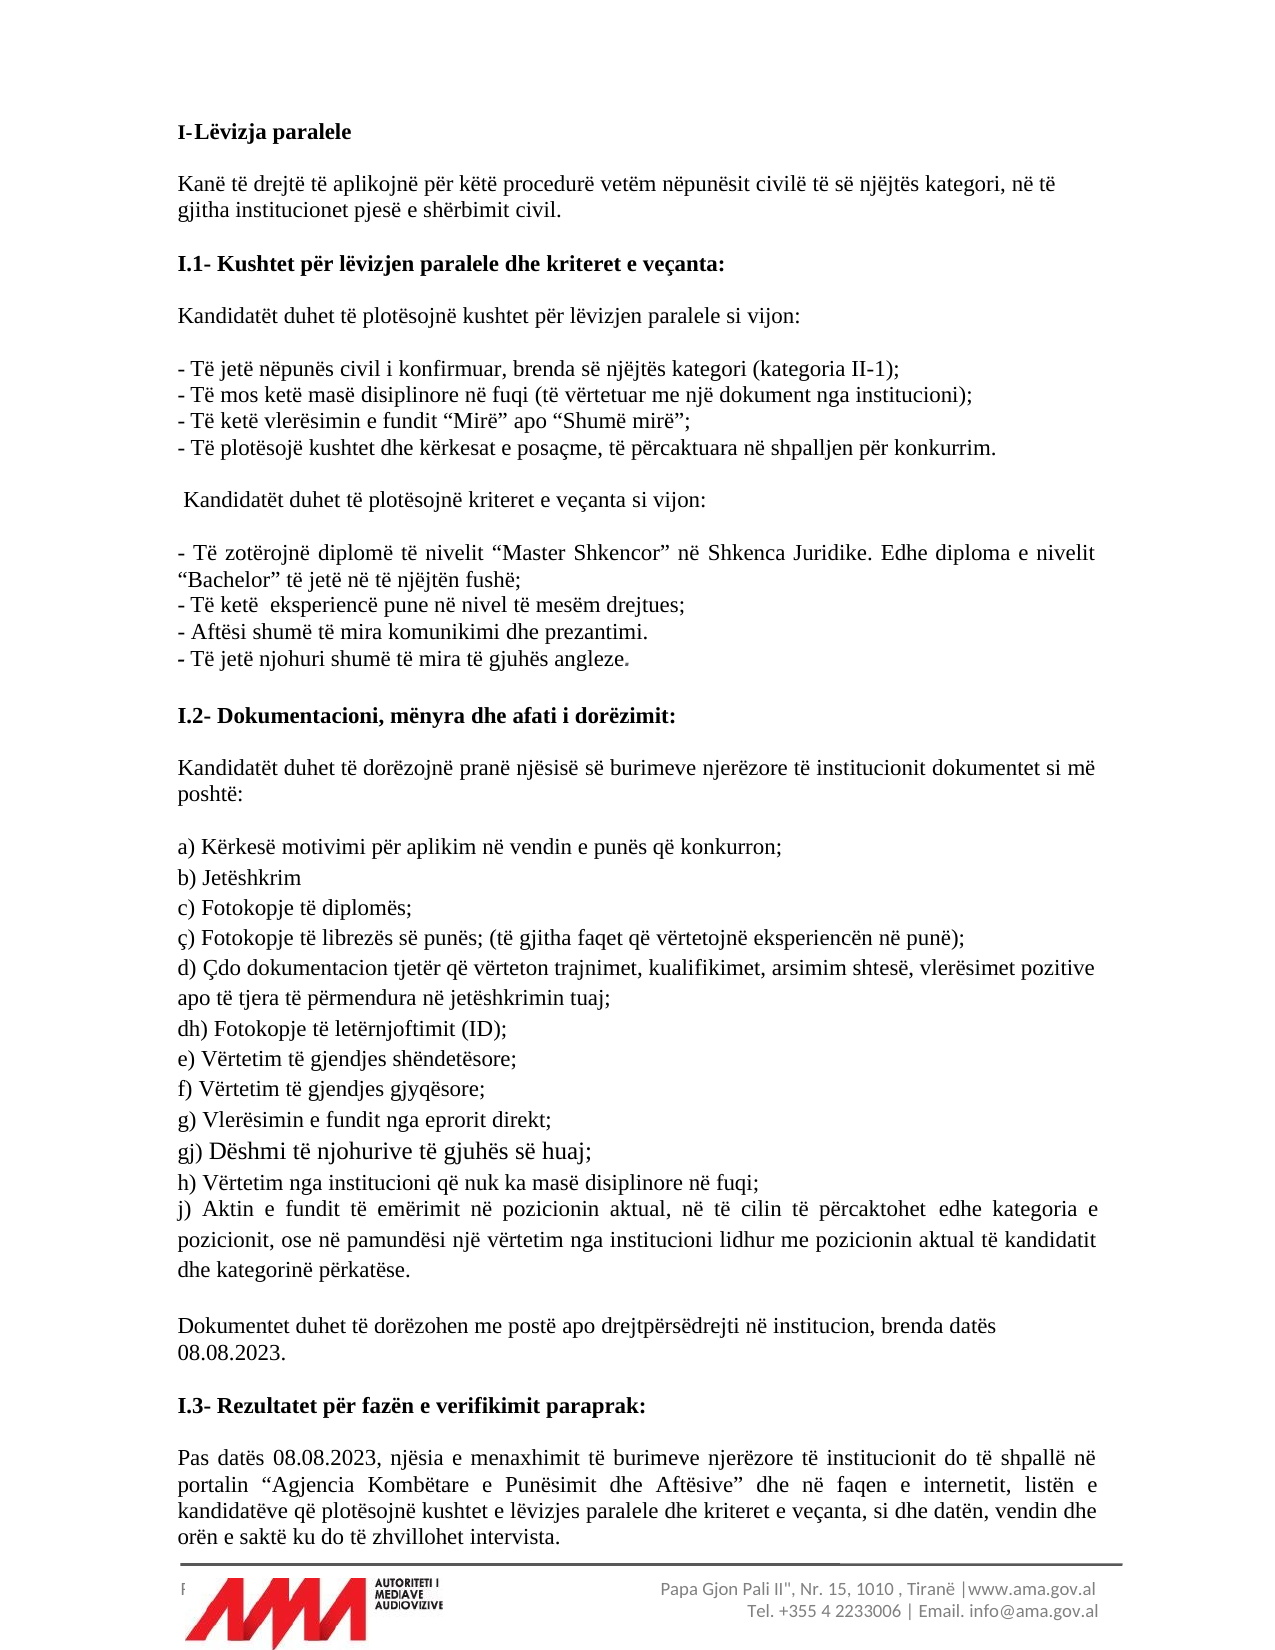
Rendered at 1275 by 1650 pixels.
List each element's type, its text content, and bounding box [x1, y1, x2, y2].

list Të zotërojnë diplomë të nivelit “Master Shkencor” në Shkenca Juridike. Edhe diploma e nivelit “Bachelor” të jetë në të njëjtën fushë; [177, 539, 1098, 592]
list Vërtetim nga institucioni që nuk ka masë disiplinore në fuqi; [177, 1169, 1110, 1195]
text Kandidatët duhet të plotësojnë kushtet për lëvizjen paralele si vijon: [177, 302, 1110, 328]
text Pas datës 08.08.2023, njësia e menaxhimit të burimeve njerëzore të institucionit do të shpallë në portalin “Agjencia Kombëtare e Punësimit dhe Aftësive” dhe në faqen e internetit, listën e kandidatëve që plotësojnë kushtet e lëvizjes paralele dhe kriteret e veçanta, si dhe datën, vendin dhe orën e saktë ku do të zhvillohet intervista. [177, 1444, 1098, 1550]
subtitle gj) Dëshmi të njohurive të gjuhës së huaj; [177, 1136, 1110, 1165]
text Dokumentet duhet të dorëzohen me postë apo drejtpërsëdrejti në institucion, brenda datës 08.08.2023. [177, 1312, 1110, 1365]
list Të ketë eksperiencë pune në nivel të mesëm drejtues; [177, 592, 1110, 618]
text dh) Fotokopje të letërnjoftimit (ID); [177, 1015, 1110, 1041]
list Të jetë nëpunës civil i konfirmuar, brenda së njëjtës kategori (kategoria II-1); [177, 355, 1110, 381]
list Vërtetim të gjendjes shëndetësore; [177, 1045, 1110, 1071]
list Të jetë njohuri shumë të mira të gjuhës angleze. [177, 645, 1110, 671]
list Të ketë vlerësimin e fundit “Mirë” apo “Shumë mirë”; [177, 407, 1110, 434]
list Vlerësimin e fundit nga eprorit direkt; [177, 1106, 1110, 1132]
list Vërtetim të gjendjes gjyqësore; [177, 1075, 1110, 1102]
subtitle I.3- Rezultatet për fazën e verifikimit paraprak: [177, 1392, 1110, 1418]
list Të mos ketë masë disiplinore në fuqi (të vërtetuar me një dokument nga institucioni); [177, 381, 1110, 407]
subtitle I.1- Kushtet për lëvizjen paralele dhe kriteret e veçanta: [177, 250, 1110, 276]
list Fotokopje të diplomës; [177, 894, 1110, 920]
subtitle Lëvizja paralele [177, 118, 1110, 144]
picture [185, 1578, 443, 1650]
list Të plotësojë kushtet dhe kërkesat e posaçme, të përcaktuara në shpalljen për konkurrim. Kandidatët duhet të plotësojnë kriteret e veçanta si vijon: [177, 434, 998, 513]
list Aftësi shumë të mira komunikimi dhe prezantimi. [177, 618, 1110, 644]
subtitle I.2- Dokumentacioni, mënyra dhe afati i dorëzimit: [177, 702, 1110, 728]
text j) Aktin e fundit të emërimit në pozicionin aktual, në të cilin të përcaktohet edhe kategoria e pozicionit, ose në pamundësi një vërtetim nga institucioni lidhur me pozicionin aktual të kandidatit dhe kategorinë përkatëse. [177, 1195, 1098, 1282]
text Kanë të drejtë të aplikojnë për këtë procedurë vetëm nëpunësit civilë të së njëjtës kategori, në të gjitha institucionet pjesë e shërbimit civil. [177, 170, 1110, 223]
text ç) Fotokopje të librezës së punës; (të gjitha faqet që vërtetojnë eksperiencën në punë); [177, 924, 1110, 950]
list Jetëshkrim [177, 863, 1110, 890]
list Çdo dokumentacion tjetër që vërteton trajnimet, kualifikimet, arsimim shtesë, vlerësimet pozitive apo të tjera të përmendura në jetëshkrimin tuaj; [177, 954, 1097, 1011]
list Kërkesë motivimi për aplikim në vendin e punës që konkurron; [177, 833, 1110, 859]
text Kandidatët duhet të dorëzojnë pranë njësisë së burimeve njerëzore të institucionit dokumentet si më poshtë: [177, 754, 1110, 807]
